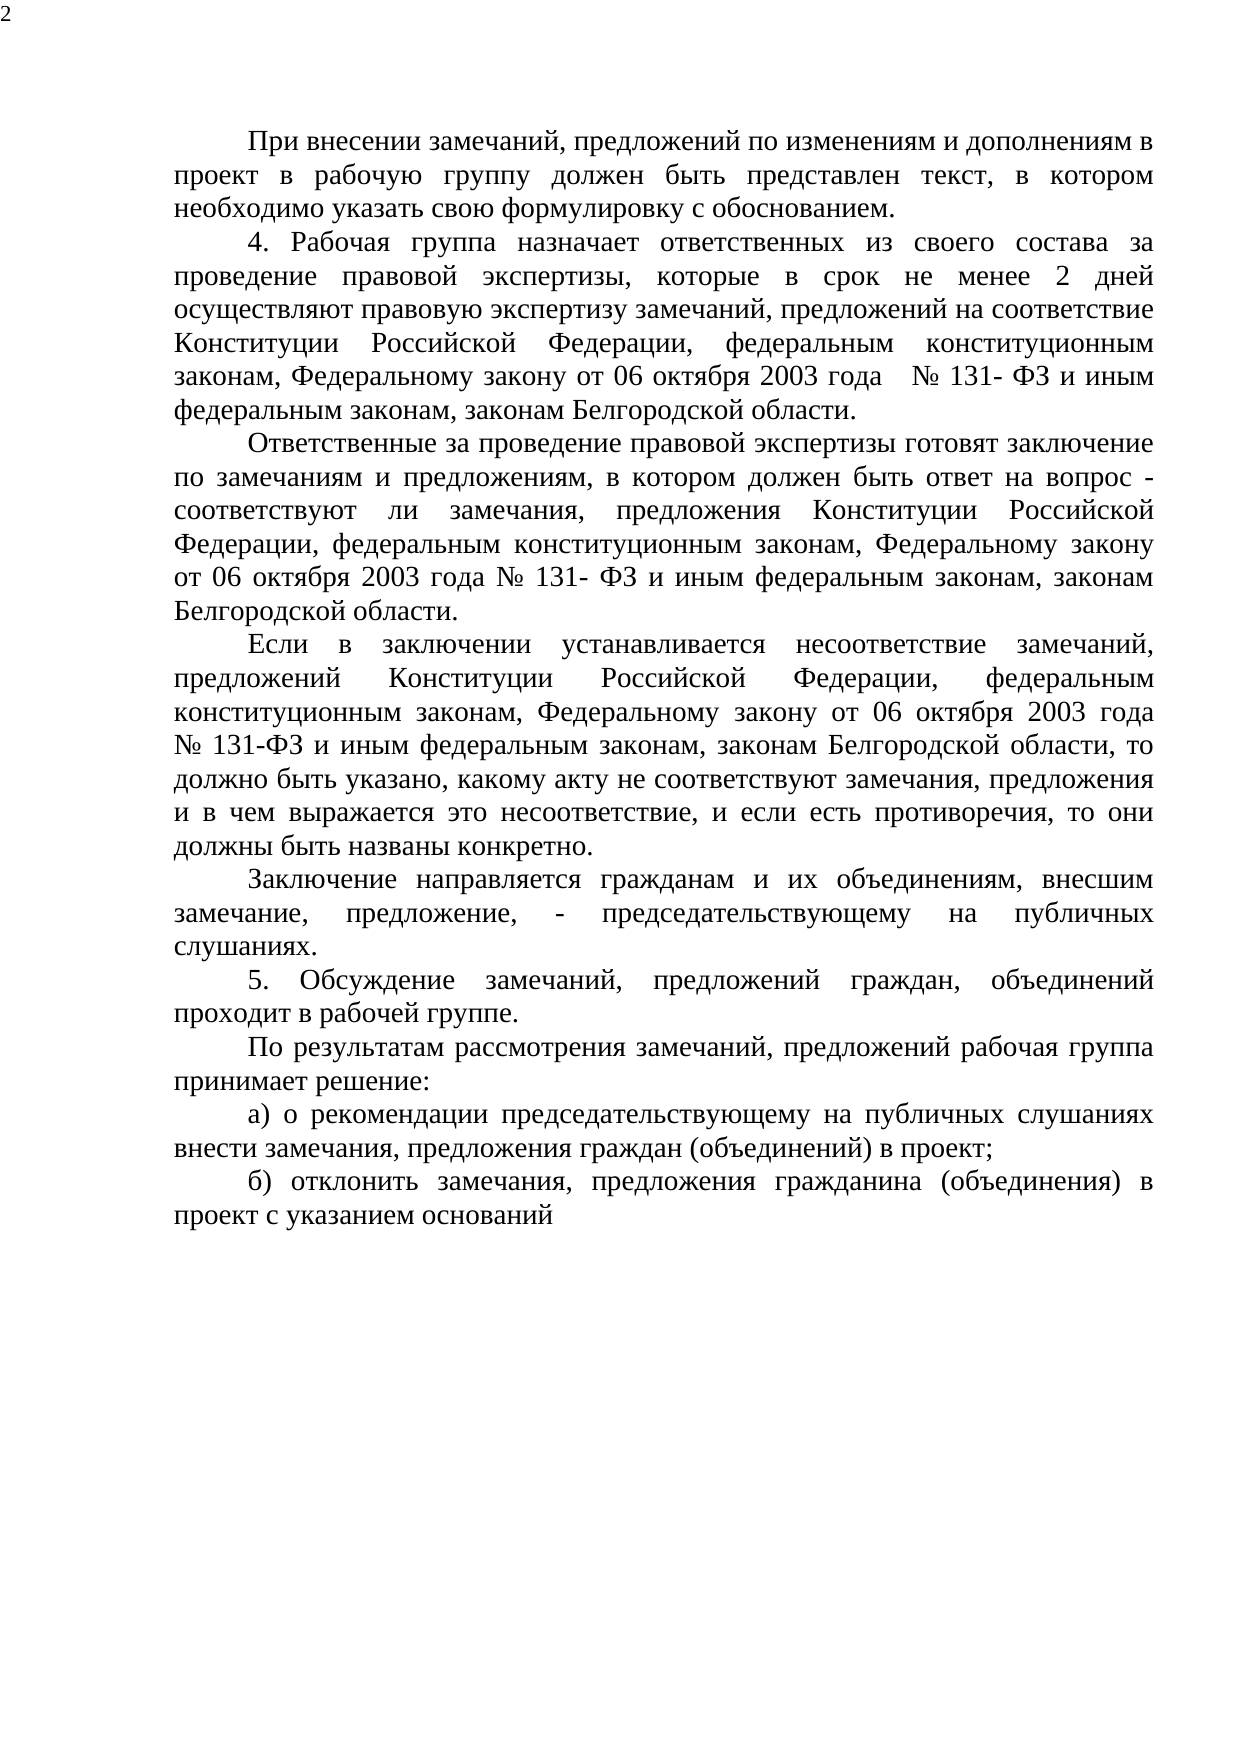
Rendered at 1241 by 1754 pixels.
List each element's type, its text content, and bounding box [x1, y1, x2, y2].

text б) отклонить замечания, предложения гражданина (объединения) в проект с указанием оснований [174, 1163, 1155, 1230]
text а) о рекомендации председательствующему на публичных слушаниях внести замечания, предложения граждан (объединений) в проект; [174, 1096, 1155, 1163]
text Ответственные за проведение правовой экспертизы готовят заключение по замечаниям и предложениям, в котором должен быть ответ на вопрос - соответствуют ли замечания, предложения Конституции Российской Федерации, федеральным конституционным законам, Федеральному закону от 06 октября 2003 года № 131- ФЗ и иным федеральным законам, законам Белгородской области. [174, 425, 1155, 627]
text 5. Обсуждение замечаний, предложений граждан, объединений проходит в рабочей группе. [174, 962, 1155, 1029]
text При внесении замечаний, предложений по изменениям и дополнениям в проект в рабочую группу должен быть представлен текст, в котором необходимо указать свою формулировку с обоснованием. [174, 123, 1155, 224]
text По результатам рассмотрения замечаний, предложений рабочая группа принимает решение: [174, 1029, 1155, 1096]
text 4. Рабочая группа назначает ответственных из своего состава за проведение правовой экспертизы, которые в срок не менее 2 дней осуществляют правовую экспертизу замечаний, предложений на соответствие Конституции Российской Федерации, федеральным конституционным законам, Федеральному закону от 06 октября 2003 года № 131- ФЗ и иным федеральным законам, законам Белгородской области. [174, 224, 1155, 425]
text Заключение направляется гражданам и их объединениям, внесшим замечание, предложение, - председательствующему на публичных слушаниях. [174, 861, 1155, 962]
text Если в заключении устанавливается несоответствие замечаний, предложений Конституции Российской Федерации, федеральным конституционным законам, Федеральному закону от 06 октября 2003 года № 131-ФЗ и иным федеральным законам, законам Белгородской области, то должно быть указано, какому акту не соответствуют замечания, предложения и в чем выражается это несоответствие, и если есть противоречия, то они должны быть названы конкретно. [174, 627, 1155, 861]
